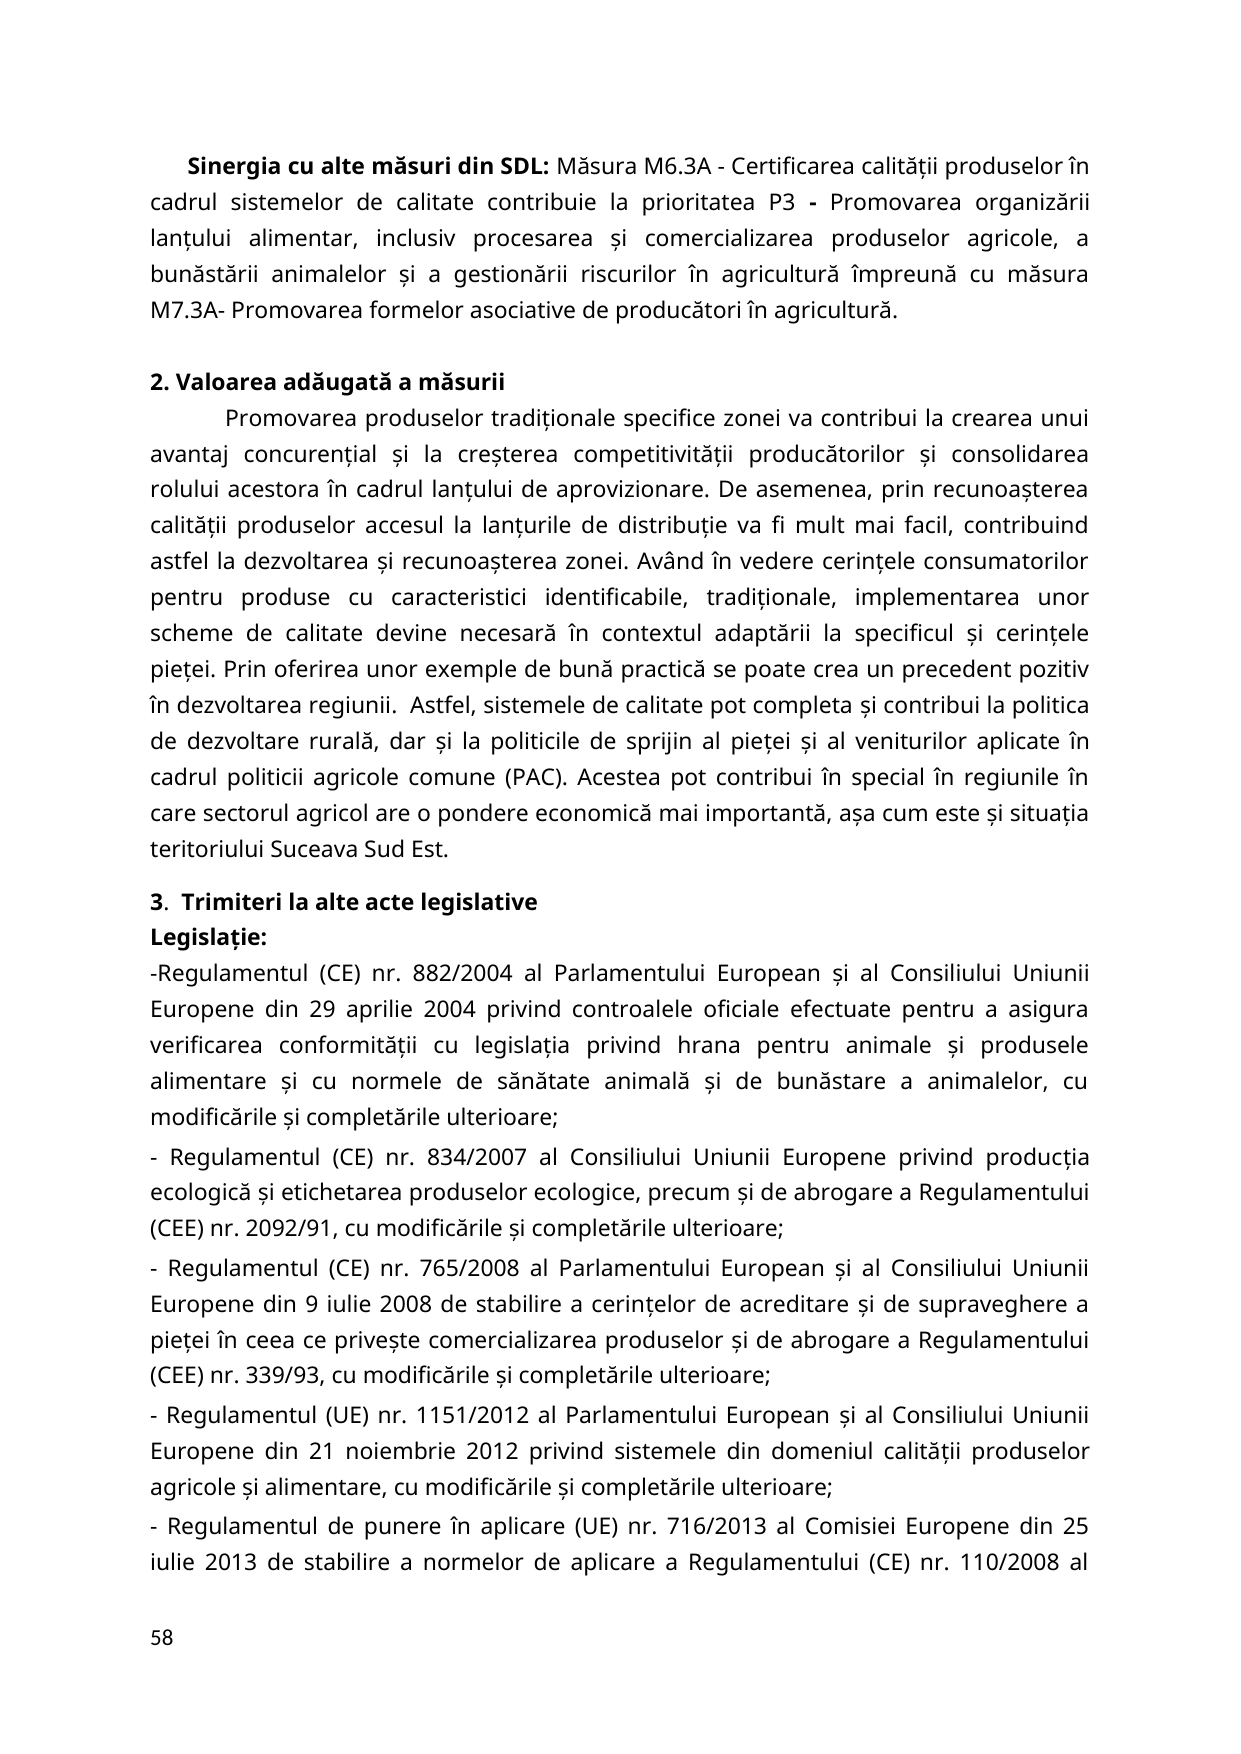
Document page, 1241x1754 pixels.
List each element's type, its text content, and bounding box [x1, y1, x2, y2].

text Promovarea produselor tradiționale specifice zonei va contribui la crearea unui avantaj concurențial și la creșterea competitivității producătorilor și consolidarea rolului acestora în cadrul lanțului de aprovizionare. De asemenea, prin recunoașterea calității produselor accesul la lanțurile de distribuție va fi mult mai facil, contribuind astfel la dezvoltarea și recunoașterea zonei. Având în vedere cerințele consumatorilor pentru produse cu caracteristici identificabile, tradiționale, implementarea unor scheme de calitate devine necesară în contextul adaptării la specificul și cerințele pieței. Prin oferirea unor exemple de bună practică se poate crea un precedent pozitiv în dezvoltarea regiunii. Astfel, sistemele de calitate pot completa şi contribui la politica de dezvoltare rurală, dar şi la politicile de sprijin al pieţei şi al veniturilor aplicate în cadrul politicii agricole comune (PAC). Acestea pot contribui în special în regiunile în care sectorul agricol are o pondere economică mai importantă, așa cum este și situația teritoriului Suceava Sud Est. [150, 402, 1090, 864]
text 3. Trimiteri la alte acte legislative [150, 885, 1090, 917]
text - Regulamentul (CE) nr. 765/2008 al Parlamentului European și al Consiliului Uniunii Europene din 9 iulie 2008 de stabilire a cerinţelor de acreditare şi de supraveghere a pieţei în ceea ce priveşte comercializarea produselor şi de abrogare a Regulamentului (CEE) nr. 339/93, cu modificările și completările ulterioare; [150, 1252, 1090, 1391]
text -Regulamentul (CE) nr. 882/2004 al Parlamentului European și al Consiliului Uniunii Europene din 29 aprilie 2004 privind controalele oficiale efectuate pentru a asigura verificarea conformității cu legislația privind hrana pentru animale și produsele alimentare și cu normele de sănătate animală și de bunăstare a animalelor, cu modificările și completările ulterioare; [150, 957, 1090, 1132]
text Legislație: [150, 921, 1090, 953]
text 2. Valoarea adăugată a măsurii [150, 366, 1090, 397]
text - Regulamentul (UE) nr. 1151/2012 al Parlamentului European şi al Consiliului Uniunii Europene din 21 noiembrie 2012 privind sistemele din domeniul calităţii produselor agricole şi alimentare, cu modificările și completările ulterioare; [150, 1399, 1090, 1502]
text Sinergia cu alte măsuri din SDL: Măsura M6.3A - Certificarea calității produselor în cadrul sistemelor de calitate contribuie la prioritatea P3 - Promovarea organizării lanțului alimentar, inclusiv procesarea și comercializarea produselor agricole, a bunăstării animalelor și a gestionării riscurilor în agricultură împreună cu măsura M7.3A- Promovarea formelor asociative de producători în agricultură. [150, 150, 1090, 325]
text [150, 1510, 1090, 1577]
text - Regulamentul (CE) nr. 834/2007 al Consiliului Uniunii Europene privind producţia ecologică şi etichetarea produselor ecologice, precum şi de abrogare a Regulamentului (CEE) nr. 2092/91, cu modificările și completările ulterioare; [150, 1140, 1090, 1243]
